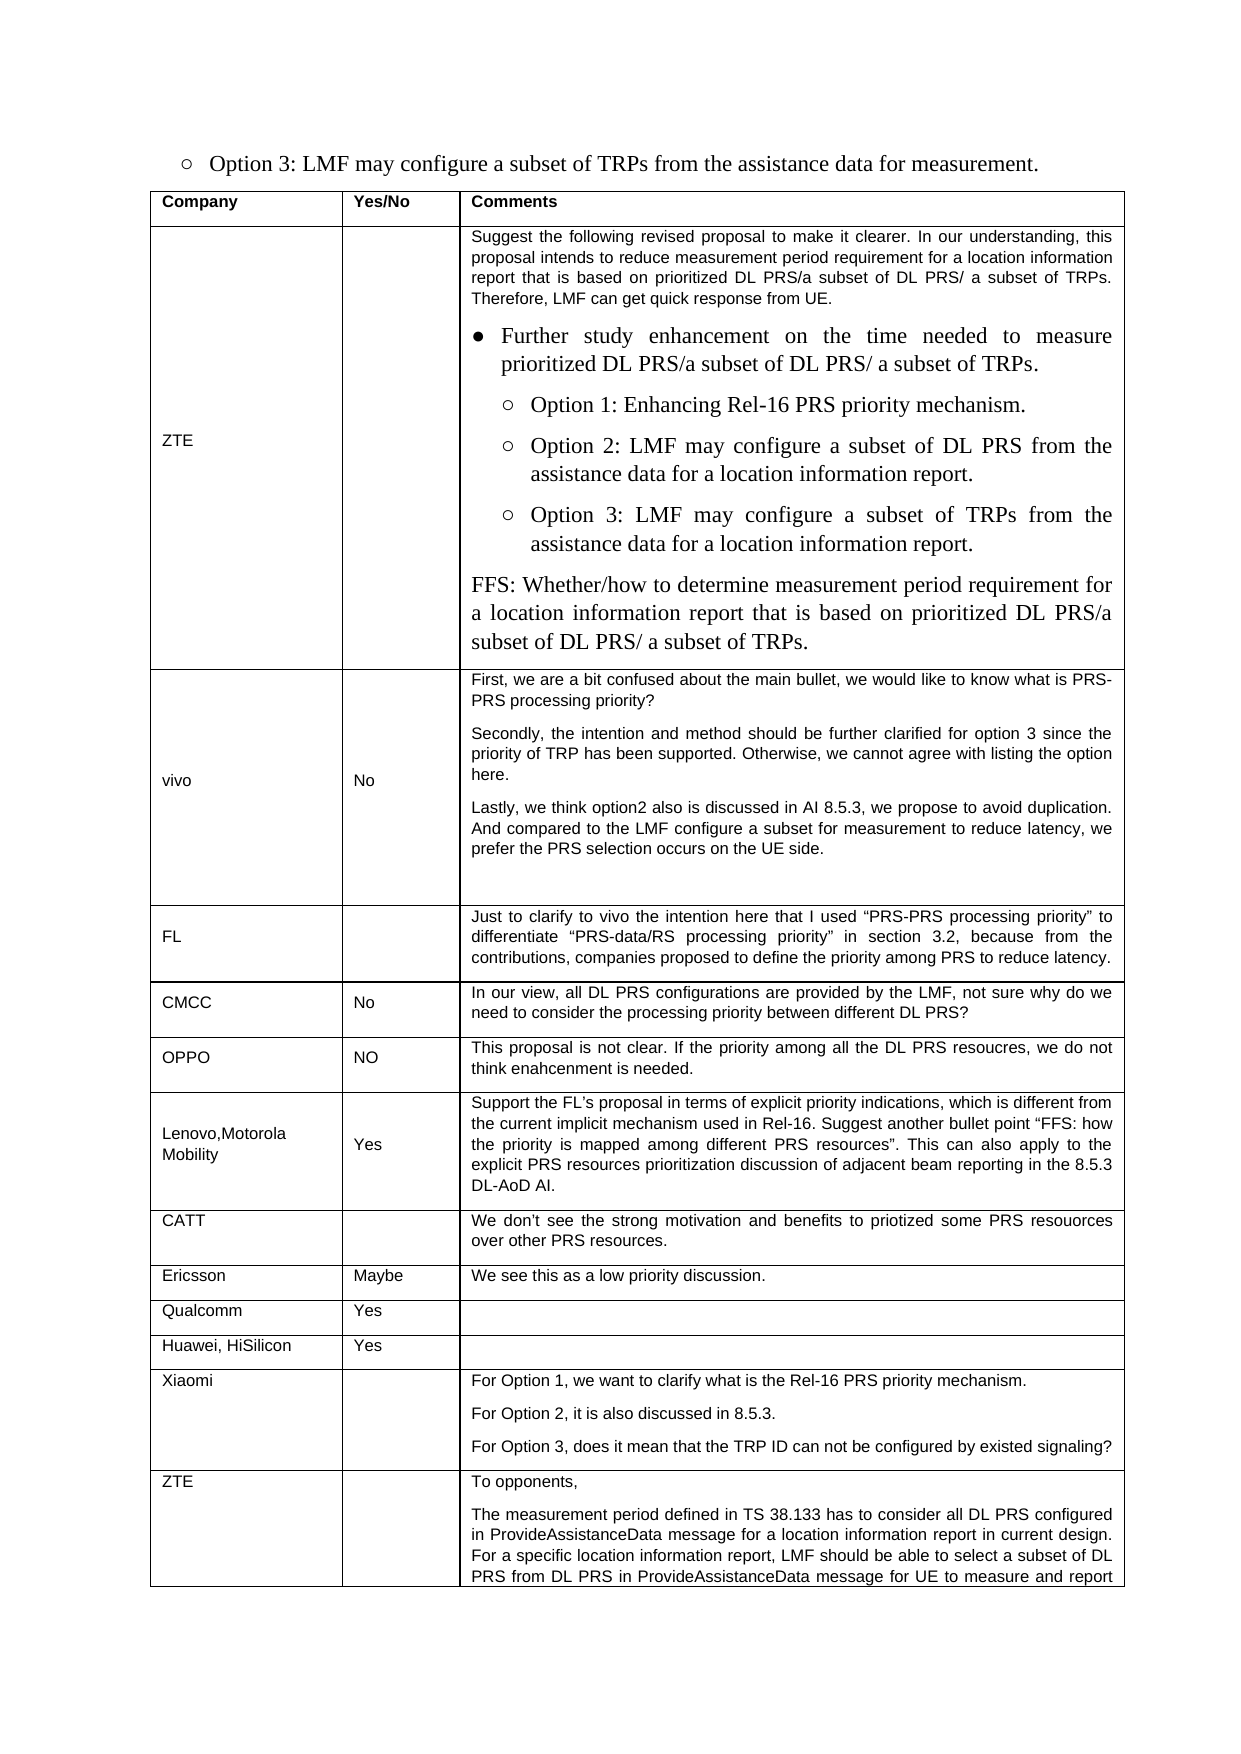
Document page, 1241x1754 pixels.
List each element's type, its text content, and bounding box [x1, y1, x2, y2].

table_cell CATT [151, 1211, 342, 1265]
table_cell vivo [151, 670, 342, 905]
table_cell Yes [343, 1093, 459, 1209]
table_cell [343, 1370, 459, 1470]
table_cell CMCC [151, 983, 342, 1037]
table_cell Yes [343, 1301, 459, 1334]
table_header Company [151, 192, 342, 226]
table_cell [461, 1336, 1124, 1369]
table_cell Just to clarify to vivo the intention here that I used “PRS-PRS processing priority” to differentiate “PRS-data/RS processing priority” in section 3.2, because from the contributions, companies proposed to define the priority among PRS to reduce latency. [461, 906, 1124, 981]
table_cell For Option 1, we want to clarify what is the Rel-16 PRS priority mechanism. For Option 2, it is also discussed in 8.5.3. For Option 3, does it mean that the TRP ID can not be configured by existed signaling? [461, 1370, 1124, 1470]
table_cell [343, 906, 459, 981]
table_cell Yes [343, 1336, 459, 1369]
table_cell ZTE [151, 227, 342, 669]
table_cell ZTE [151, 1471, 342, 1586]
table_cell OPPO [151, 1038, 342, 1092]
table_cell Maybe [343, 1266, 459, 1300]
table_cell First, we are a bit confused about the main bullet, we would like to know what is PRS-PRS processing priority? Secondly, the intention and method should be further clarified for option 3 since the priority of TRP has been supported. Otherwise, we cannot agree with listing the option here. Lastly, we think option2 also is discussed in AI 8.5.3, we propose to avoid duplication. And compared to the LMF configure a subset for measurement to reduce latency, we prefer the PRS selection occurs on the UE side. [461, 670, 1124, 905]
table_cell Suggest the following revised proposal to make it clearer. In our understanding, this proposal intends to reduce measurement period requirement for a location information report that is based on prioritized DL PRS/a subset of DL PRS/ a subset of TRPs. Therefore, LMF can get quick response from UE. Further study enhancement on the time needed to measure prioritized DL PRS/a subset of DL PRS/ a subset of TRPs. Option 1: Enhancing Rel-16 PRS priority mechanism. Option 2: LMF may configure a subset of DL PRS from the assistance data for a location information report. Option 3: LMF may configure a subset of TRPs from the assistance data for a location information report. FFS: Whether/how to determine measurement period requirement for a location information report that is based on prioritized DL PRS/a subset of DL PRS/ a subset of TRPs. [461, 227, 1124, 669]
table_cell [343, 227, 459, 669]
list Option 3: LMF may configure a subset of TRPs from the assistance data for measurement. [179, 150, 1120, 176]
table_cell Support the FL’s proposal in terms of explicit priority indications, which is different from the current implicit mechanism used in Rel-16. Suggest another bullet point “FFS: how the priority is mapped among different PRS resources”. This can also apply to the explicit PRS resources prioritization discussion of adjacent beam reporting in the 8.5.3 DL-AoD AI. [461, 1093, 1124, 1209]
table_cell [343, 1471, 459, 1586]
table_cell In our view, all DL PRS configurations are provided by the LMF, not sure why do we need to consider the processing priority between different DL PRS? [461, 983, 1124, 1037]
table_header Yes/No [343, 192, 459, 226]
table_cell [461, 1471, 1124, 1586]
table_cell NO [343, 1038, 459, 1092]
table_cell We don’t see the strong motivation and benefits to priotized some PRS resouorces over other PRS resources. [461, 1211, 1124, 1265]
table_cell We see this as a low priority discussion. [461, 1266, 1124, 1300]
table_cell Ericsson [151, 1266, 342, 1300]
table_header Comments [461, 192, 1124, 226]
table_cell FL [151, 906, 342, 981]
table_cell Lenovo,Motorola Mobility [151, 1093, 342, 1209]
table_cell [461, 1301, 1124, 1334]
table_cell This proposal is not clear. If the priority among all the DL PRS resoucres, we do not think enahcenment is needed. [461, 1038, 1124, 1092]
table_cell Xiaomi [151, 1370, 342, 1470]
table_cell No [343, 670, 459, 905]
table_cell No [343, 983, 459, 1037]
table_cell Qualcomm [151, 1301, 342, 1334]
table_cell [343, 1211, 459, 1265]
table_cell Huawei, HiSilicon [151, 1336, 342, 1369]
